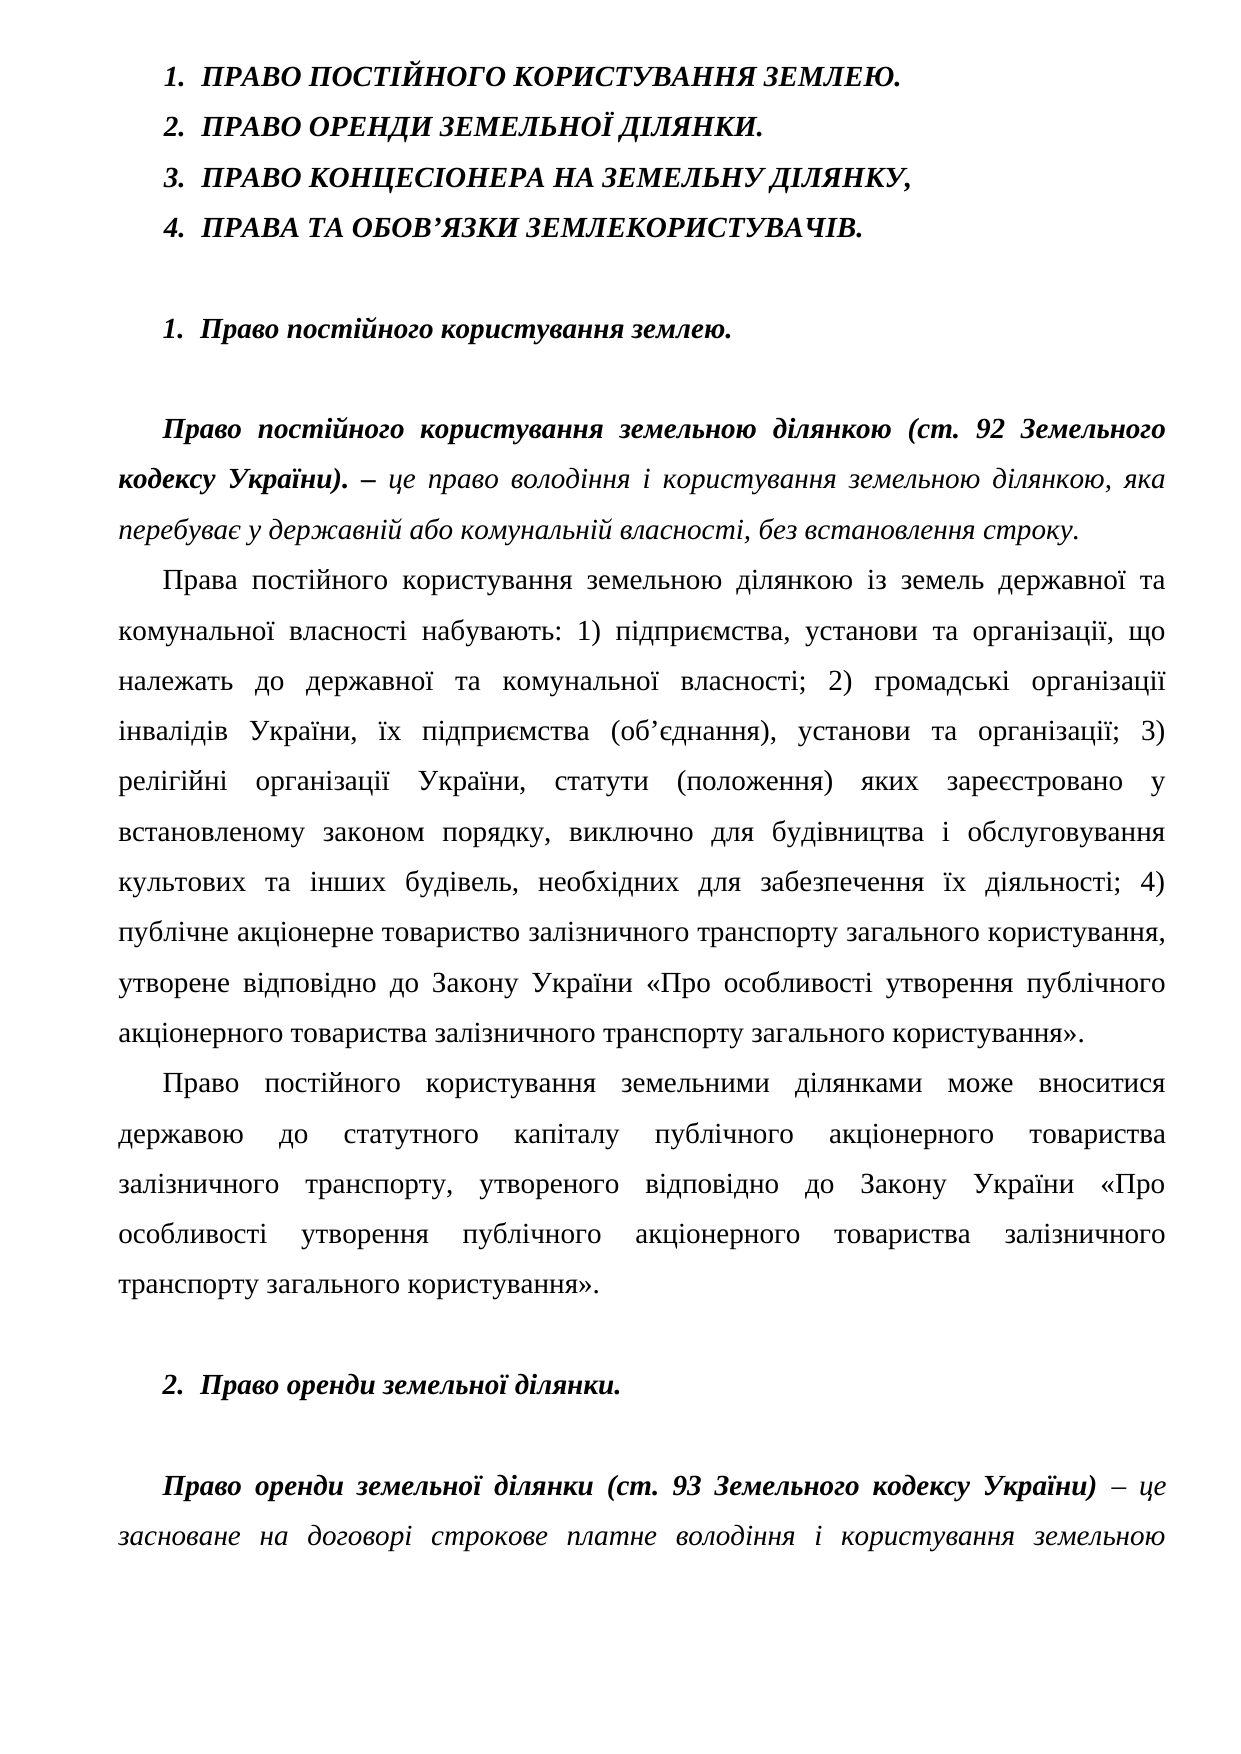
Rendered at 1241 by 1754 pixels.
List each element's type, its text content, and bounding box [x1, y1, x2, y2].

list Право постійного користування землею. [162, 311, 1167, 344]
list ПРАВО ОРЕНДИ ЗЕМЕЛЬНОЇ ДІЛЯНКИ. [163, 109, 1167, 143]
list ПРАВО КОНЦЕСІОНЕРА НА ЗЕМЕЛЬНУ ДІЛЯНКУ, [163, 160, 1167, 193]
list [118, 1468, 1167, 1552]
list ПРАВА ТА ОБОВ’ЯЗКИ ЗЕМЛЕКОРИСТУВАЧІВ. [163, 210, 1167, 244]
list Права постійного користування земельною ділянкою із земель державної та комунальної власності набувають: 1) підприємства, установи та організації, що належать до державної та комунальної власності; 2) громадські організації інвалідів України, їх підприємства (об’єднання), установи та організації; 3) релігійні організації України, статути (положення) яких зареєстровано у встановленому законом порядку, виключно для будівництва і обслуговування культових та інших будівель, необхідних для забезпечення їх діяльності; 4) публічне акціонерне товариство залізничного транспорту загального користування, утворене відповідно до Закону України «Про особливості утворення публічного акціонерного товариства залізничного транспорту загального користування». [118, 562, 1167, 1049]
list Право постійного користування земельною ділянкою (ст. 92 Земельного кодексу України). – це право володіння і користування земельною ділянкою, яка перебуває у державній або комунальній власності, без встановлення строку. [118, 411, 1167, 546]
list Право постійного користування земельними ділянками може вноситися державою до статутного капіталу публічного акціонерного товариства залізничного транспорту, утвореного відповідно до Закону України «Про особливості утворення публічного акціонерного товариства залізничного транспорту загального користування». [118, 1065, 1167, 1300]
list Право оренди земельної ділянки. [162, 1367, 1167, 1401]
list ПРАВО ПОСТІЙНОГО КОРИСТУВАННЯ ЗЕМЛЕЮ. [163, 59, 1167, 93]
